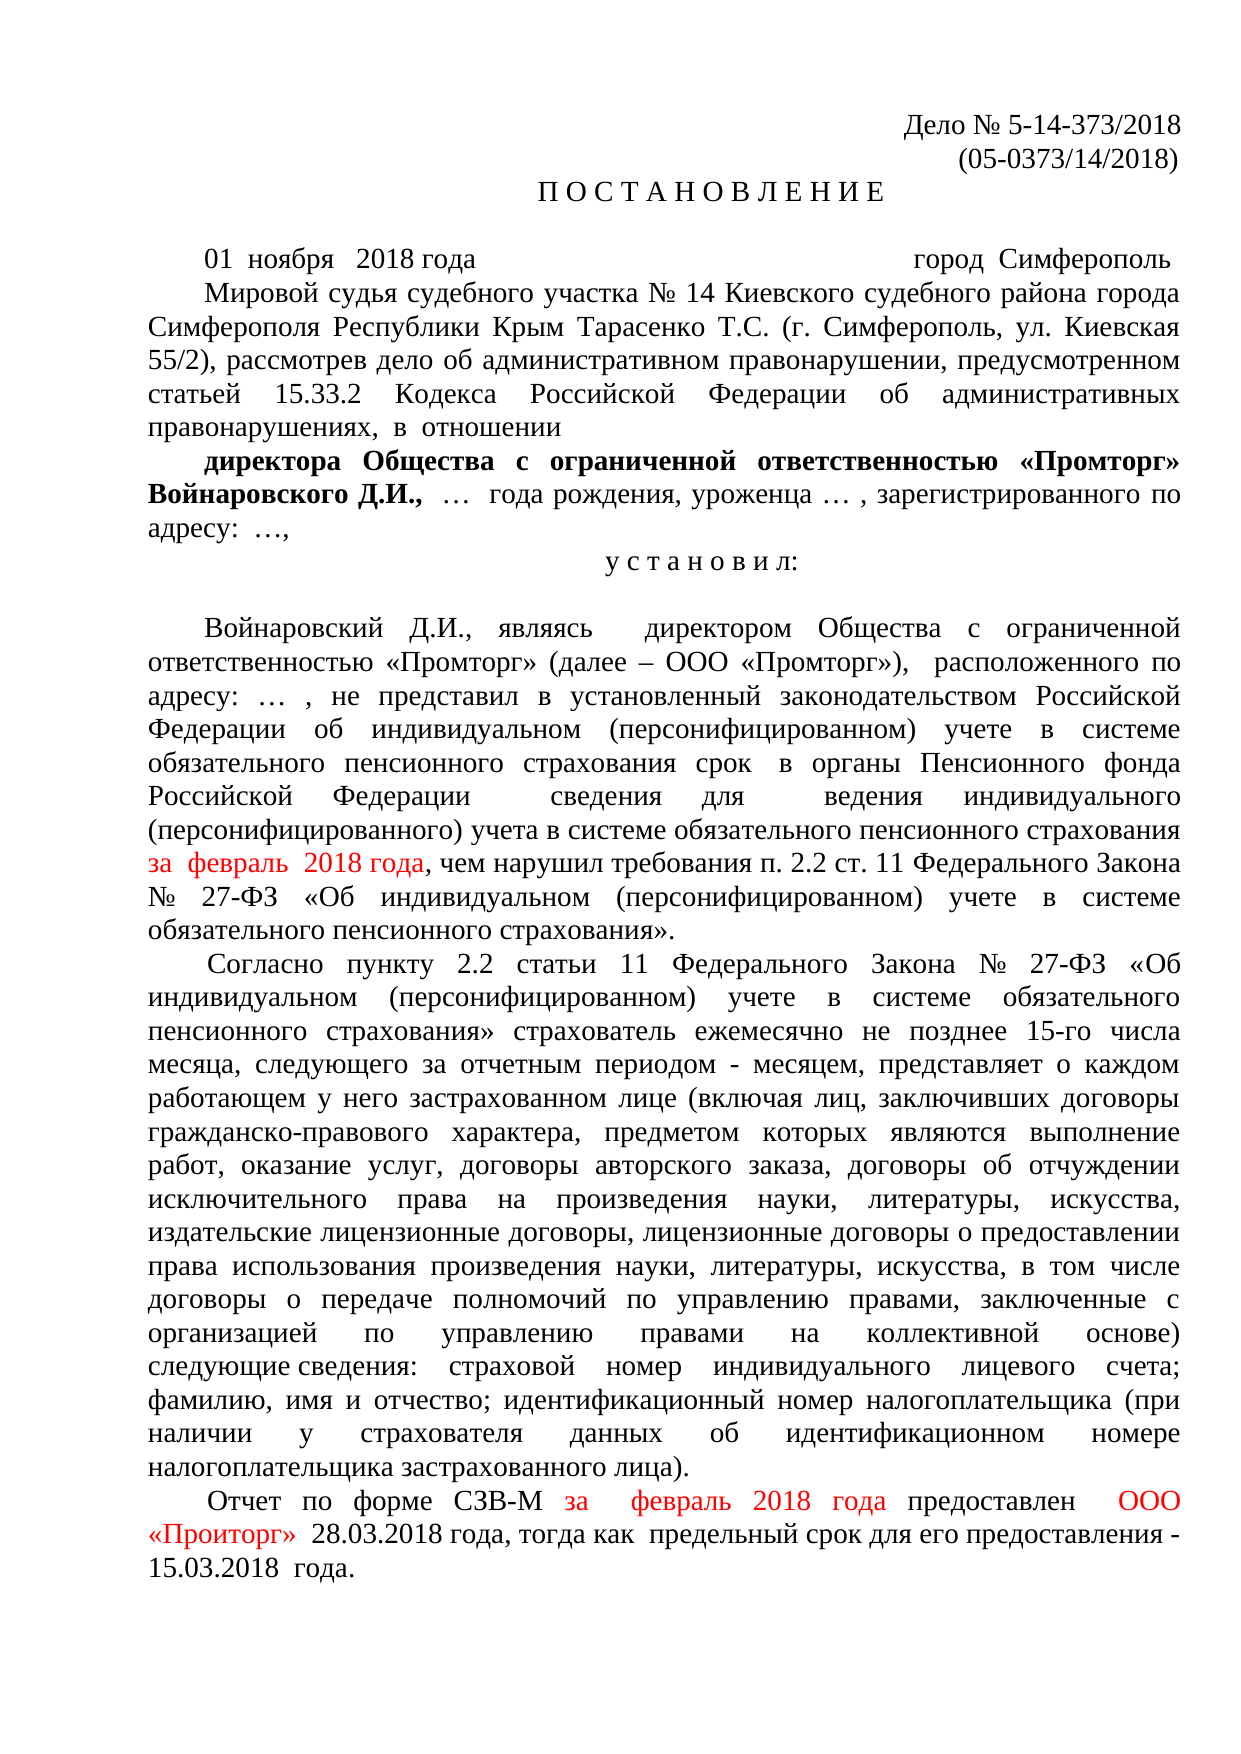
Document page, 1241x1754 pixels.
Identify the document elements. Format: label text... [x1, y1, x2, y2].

text 01 ноября 2018 года город Симферополь [148, 242, 1181, 275]
text Войнаровский Д.И., являясь директором Общества с ограниченной ответственностью «Промторг» (далее – ООО «Промторг»), расположенного по адресу: … , не представил в установленный законодательством Российской Федерации об индивидуальном (персонифицированном) учете в системе обязательного пенсионного страхования срок в органы Пенсионного фонда Российской Федерации сведения для ведения индивидуального (персонифицированного) учета в системе обязательного пенсионного страхования за февраль 2018 года, чем нарушил требования п. 2.2 ст. 11 Федерального Закона № 27-ФЗ «Об индивидуальном (персонифицированном) учете в системе обязательного пенсионного страхования». [148, 611, 1181, 711]
text Согласно пункту 2.2 статьи 11 Федерального Закона № 27-ФЗ «Об индивидуальном (персонифицированном) учете в системе обязательного пенсионного страхования» страхователь ежемесячно не позднее 15-го числа месяца, следующего за отчетным периодом - месяцем, представляет о каждом работающем у него застрахованном лице (включая лиц, заключивших договоры гражданско-правового характера, предметом которых являются выполнение работ, оказание услуг, договоры авторского заказа, договоры об отчуждении исключительного права на произведения науки, литературы, искусства, издательские лицензионные договоры, лицензионные договоры о предоставлении права использования произведения науки, литературы, искусства, в том числе договоры о передаче полномочий по управлению правами, заключенные с организацией по управлению правами на коллективной основе) следующие сведения: страховой номер индивидуального лицевого счета; фамилию, имя и отчество; идентификационный номер налогоплательщика (при наличии у страхователя данных об идентификационном номере налогоплательщика застрахованного лица). [148, 946, 1181, 1483]
title П О С Т А Н О В Л Е Н И Е [148, 174, 1181, 208]
text Отчет по форме СЗВ-М за февраль 2018 года предоставлен ООО «Проиторг» 28.03.2018 года, тогда как предельный срок для его предоставления - 15.03.2018 года. [148, 1483, 1181, 1583]
text Мировой судья судебного участка № 14 Киевского судебного района города Симферополя Республики Крым Тарасенко Т.С. (г. Симферополь, ул. Киевская 55/2), рассмотрев дело об административном правонарушении, предусмотренном статьей 15.33.2 Кодекса Российской Федерации об административных правонарушениях, в отношении [148, 275, 1181, 443]
title (05-0373/14/2018) [148, 141, 1181, 174]
title Дело № 5-14-373/2018 [148, 107, 1181, 141]
text у с т а н о в и л: [516, 543, 1181, 577]
text Войнаровский Д.И., являясь директором Общества с ограниченной ответственностью «Промторг» (далее – ООО «Промторг»), расположенного по адресу: … , не представил в установленный законодательством Российской Федерации об индивидуальном (персонифицированном) учете в системе обязательного пенсионного страхования срок в органы Пенсионного фонда Российской Федерации сведения для ведения индивидуального (персонифицированного) учета в системе обязательного пенсионного страхования за февраль 2018 года, чем нарушил требования п. 2.2 ст. 11 Федерального Закона № 27-ФЗ «Об индивидуальном (персонифицированном) учете в системе обязательного пенсионного страхования». [148, 845, 1181, 946]
text директора Общества с ограниченной ответственностью «Промторг» Войнаровского Д.И., … года рождения, уроженца … , зарегистрированного по адресу: …, [148, 443, 1181, 543]
